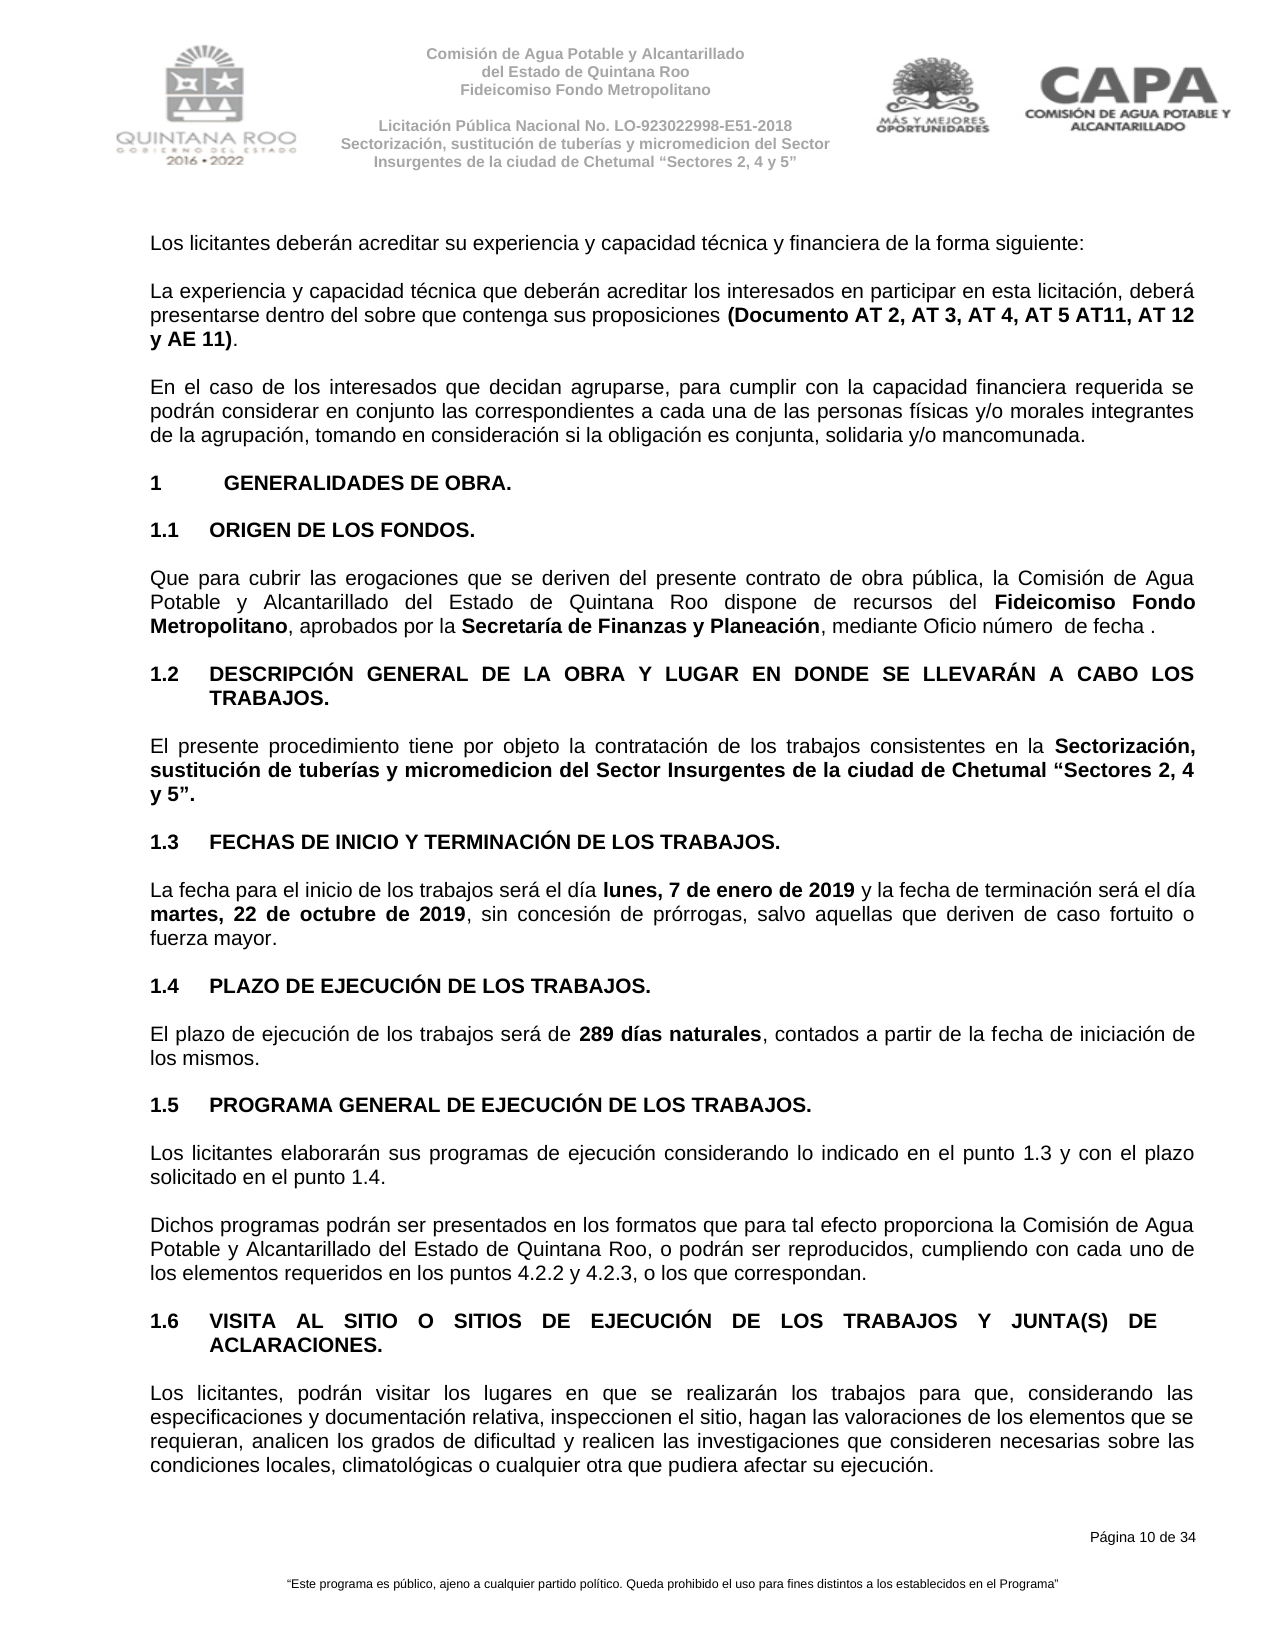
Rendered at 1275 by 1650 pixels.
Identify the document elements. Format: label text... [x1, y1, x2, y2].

text El presente procedimiento tiene por objeto la contratación de los trabajos consistentes en la Sectorización, sustitución de tuberías y micromedicion del Sector Insurgentes de la ciudad de Chetumal “Sectores 2, 4 y 5”. [150, 734, 1196, 806]
text 1.5 PROGRAMA GENERAL DE EJECUCIÓN DE LOS TRABAJOS. [150, 1093, 1158, 1117]
picture [110, 13, 1235, 186]
text 1.6 VISITA AL SITIO O SITIOS DE EJECUCIÓN DE LOS TRABAJOS Y JUNTA(S) DE ACLARACIONES. [150, 1309, 1158, 1357]
text 1.2 DESCRIPCIÓN GENERAL DE LA OBRA Y LUGAR EN DONDE SE LLEVARÁN A CABO LOS TRABAJOS. [150, 662, 1196, 710]
text Que para cubrir las erogaciones que se deriven del presente contrato de obra pública, la Comisión de Agua Potable y Alcantarillado del Estado de Quintana Roo dispone de recursos del Fideicomiso Fondo Metropolitano, aprobados por la Secretaría de Finanzas y Planeación, mediante Oficio número de fecha . [150, 566, 1196, 638]
text La fecha para el inicio de los trabajos será el día lunes, 7 de enero de 2019 y la fecha de terminación será el día martes, 22 de octubre de 2019, sin concesión de prórrogas, salvo aquellas que deriven de caso fortuito o fuerza mayor. [150, 878, 1196, 949]
text Los licitantes, podrán visitar los lugares en que se realizarán los trabajos para que, considerando las especificaciones y documentación relativa, inspeccionen el sitio, hagan las valoraciones de los elementos que se requieran, analicen los grados de dificultad y realicen las investigaciones que consideren necesarias sobre las condiciones locales, climatológicas o cualquier otra que pudiera afectar su ejecución. [150, 1381, 1196, 1477]
text 1.3 FECHAS DE INICIO Y TERMINACIÓN DE LOS TRABAJOS. [150, 830, 1158, 854]
text En el caso de los interesados que decidan agruparse, para cumplir con la capacidad financiera requerida se podrán considerar en conjunto las correspondientes a cada una de las personas físicas y/o morales integrantes de la agrupación, tomando en consideración si la obligación es conjunta, solidaria y/o mancomunada. [150, 374, 1196, 446]
text 1.1 ORIGEN DE LOS FONDOS. [150, 518, 1158, 542]
text La experiencia y capacidad técnica que deberán acreditar los interesados en participar en esta licitación, deberá presentarse dentro del sobre que contenga sus proposiciones (Documento AT 2, AT 3, AT 4, AT 5 AT11, AT 12 y AE 11). [150, 279, 1196, 351]
text 1 GENERALIDADES DE OBRA. [150, 470, 1196, 494]
text Los licitantes elaborarán sus programas de ejecución considerando lo indicado en el punto 1.3 y con el plazo solicitado en el punto 1.4. [150, 1141, 1196, 1189]
text Dichos programas podrán ser presentados en los formatos que para tal efecto proporciona la Comisión de Agua Potable y Alcantarillado del Estado de Quintana Roo, o podrán ser reproducidos, cumpliendo con cada uno de los elementos requeridos en los puntos 4.2.2 y 4.2.3, o los que correspondan. [150, 1213, 1196, 1285]
text El plazo de ejecución de los trabajos será de 289 días naturales, contados a partir de la fecha de iniciación de los mismos. [150, 1021, 1196, 1069]
text 1.4 PLAZO DE EJECUCIÓN DE LOS TRABAJOS. [150, 973, 1158, 997]
text Los licitantes deberán acreditar su experiencia y capacidad técnica y financiera de la forma siguiente: [150, 231, 1196, 255]
